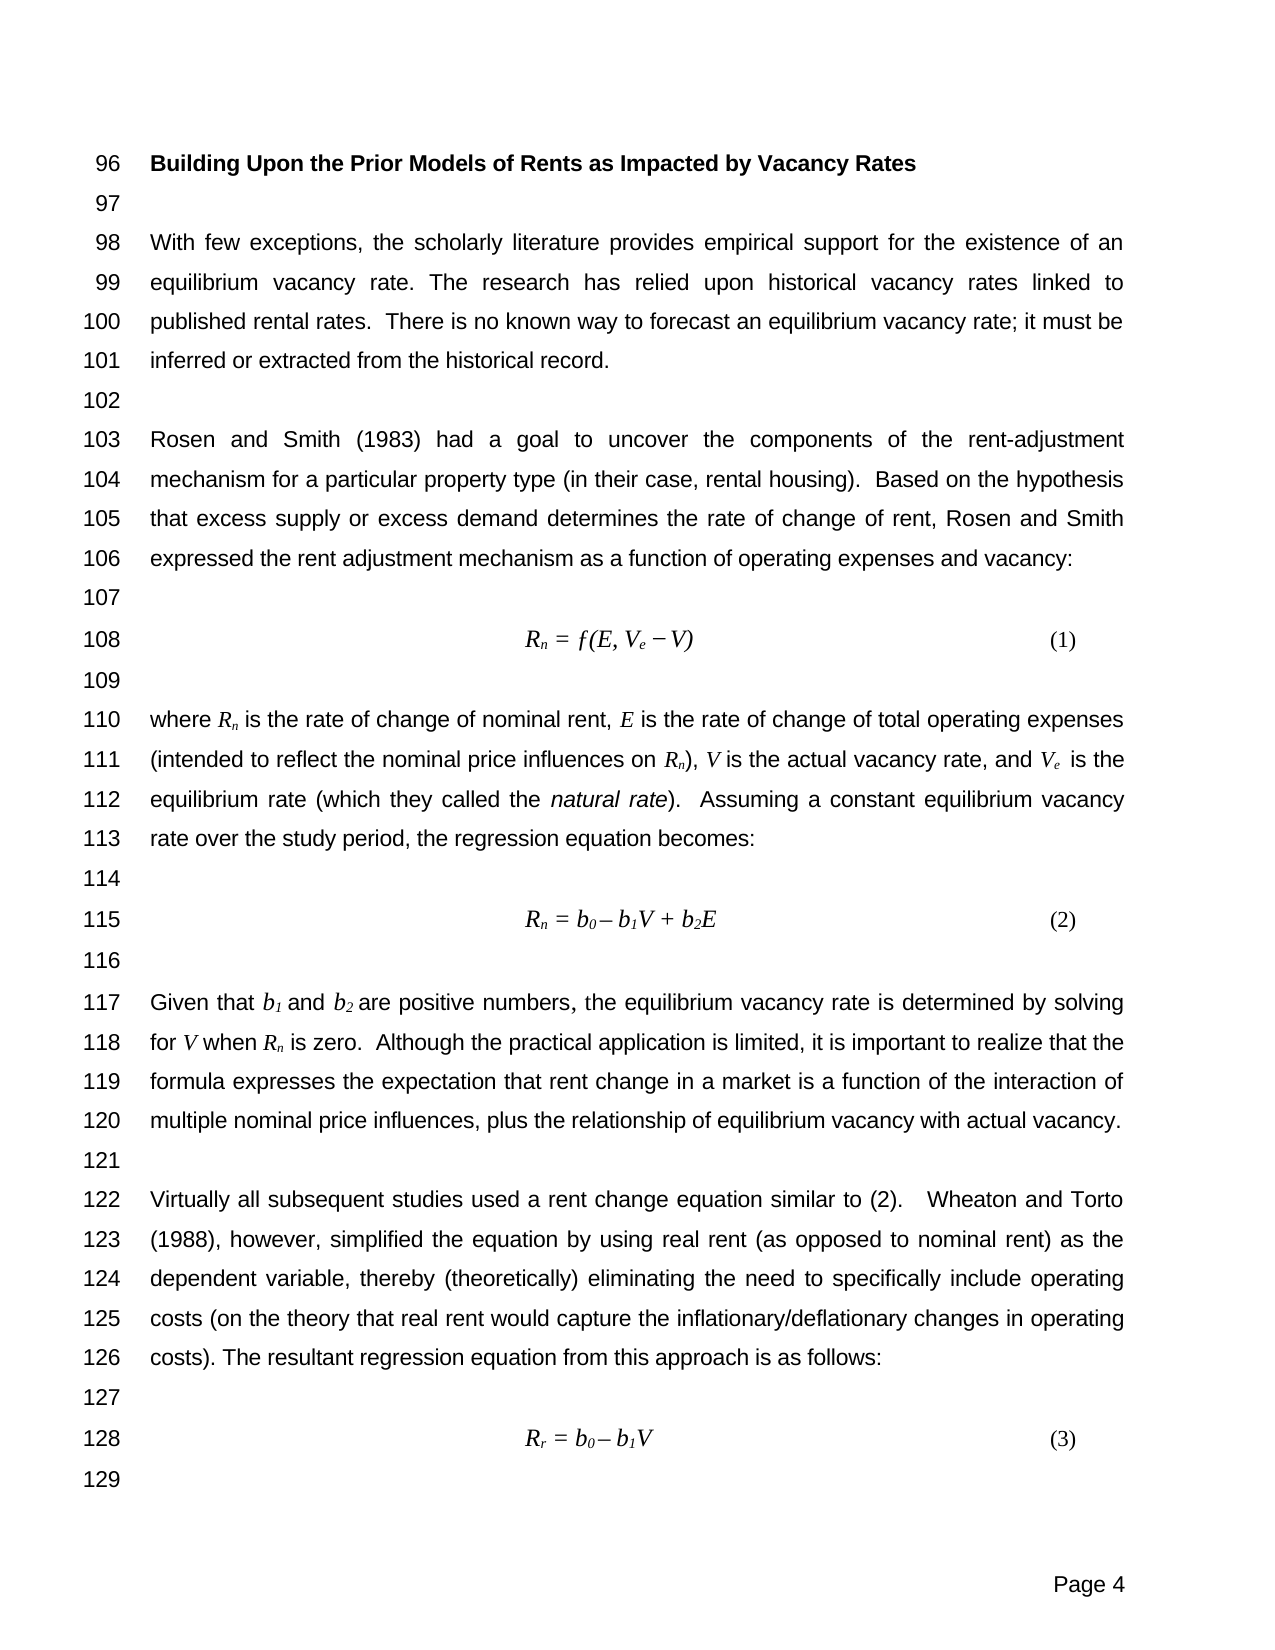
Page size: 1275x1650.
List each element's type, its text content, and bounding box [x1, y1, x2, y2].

text Rr = b0 – b1V (3) [450, 1423, 1125, 1452]
text Rn = ƒ(E, Ve ̶ V) (1) [450, 624, 1125, 652]
text where Rn is the rate of change of nominal rent, E is the rate of change of total operating expenses (intended to reflect the nominal price influences on Rn), V is the actual vacancy rate, and Ve is the equilibrium rate (which they called the natural rate). Assuming a constant equilibrium vacancy rate over the study period, the regression equation becomes: [150, 706, 1125, 851]
text Rn = b0 – b1V + b2E (2) [450, 904, 1125, 933]
text Rosen and Smith (1983) had a goal to uncover the components of the rent-adjustment mechanism for a particular property type (in their case, rental housing). Based on the hypothesis that excess supply or excess demand determines the rate of change of rent, Rosen and Smith expressed the rent adjustment mechanism as a function of operating expenses and vacancy: [150, 426, 1125, 571]
text Given that b1 and b2 are positive numbers, the equilibrium vacancy rate is determined by solving for V when Rn is zero. Although the practical application is limited, it is important to realize that the formula expresses the expectation that rent change in a market is a function of the interaction of multiple nominal price influences, plus the relationship of equilibrium vacancy with actual vacancy. [150, 987, 1125, 1134]
text Virtually all subsequent studies used a rent change equation similar to (2). Wheaton and Torto (1988), however, simplified the equation by using real rent (as opposed to nominal rent) as the dependent variable, thereby (theoretically) eliminating the need to specifically include operating costs (on the theory that real rent would capture the inflationary/deflationary changes in operating costs). The resultant regression equation from this approach is as follows: [150, 1186, 1125, 1371]
text With few exceptions, the scholarly literature provides empirical support for the existence of an equilibrium vacancy rate. The research has relied upon historical vacancy rates linked to published rental rates. There is no known way to forecast an equilibrium vacancy rate; it must be inferred or extracted from the historical record. [150, 229, 1125, 374]
text Building Upon the Prior Models of Rents as Impacted by Vacancy Rates [150, 150, 1125, 176]
